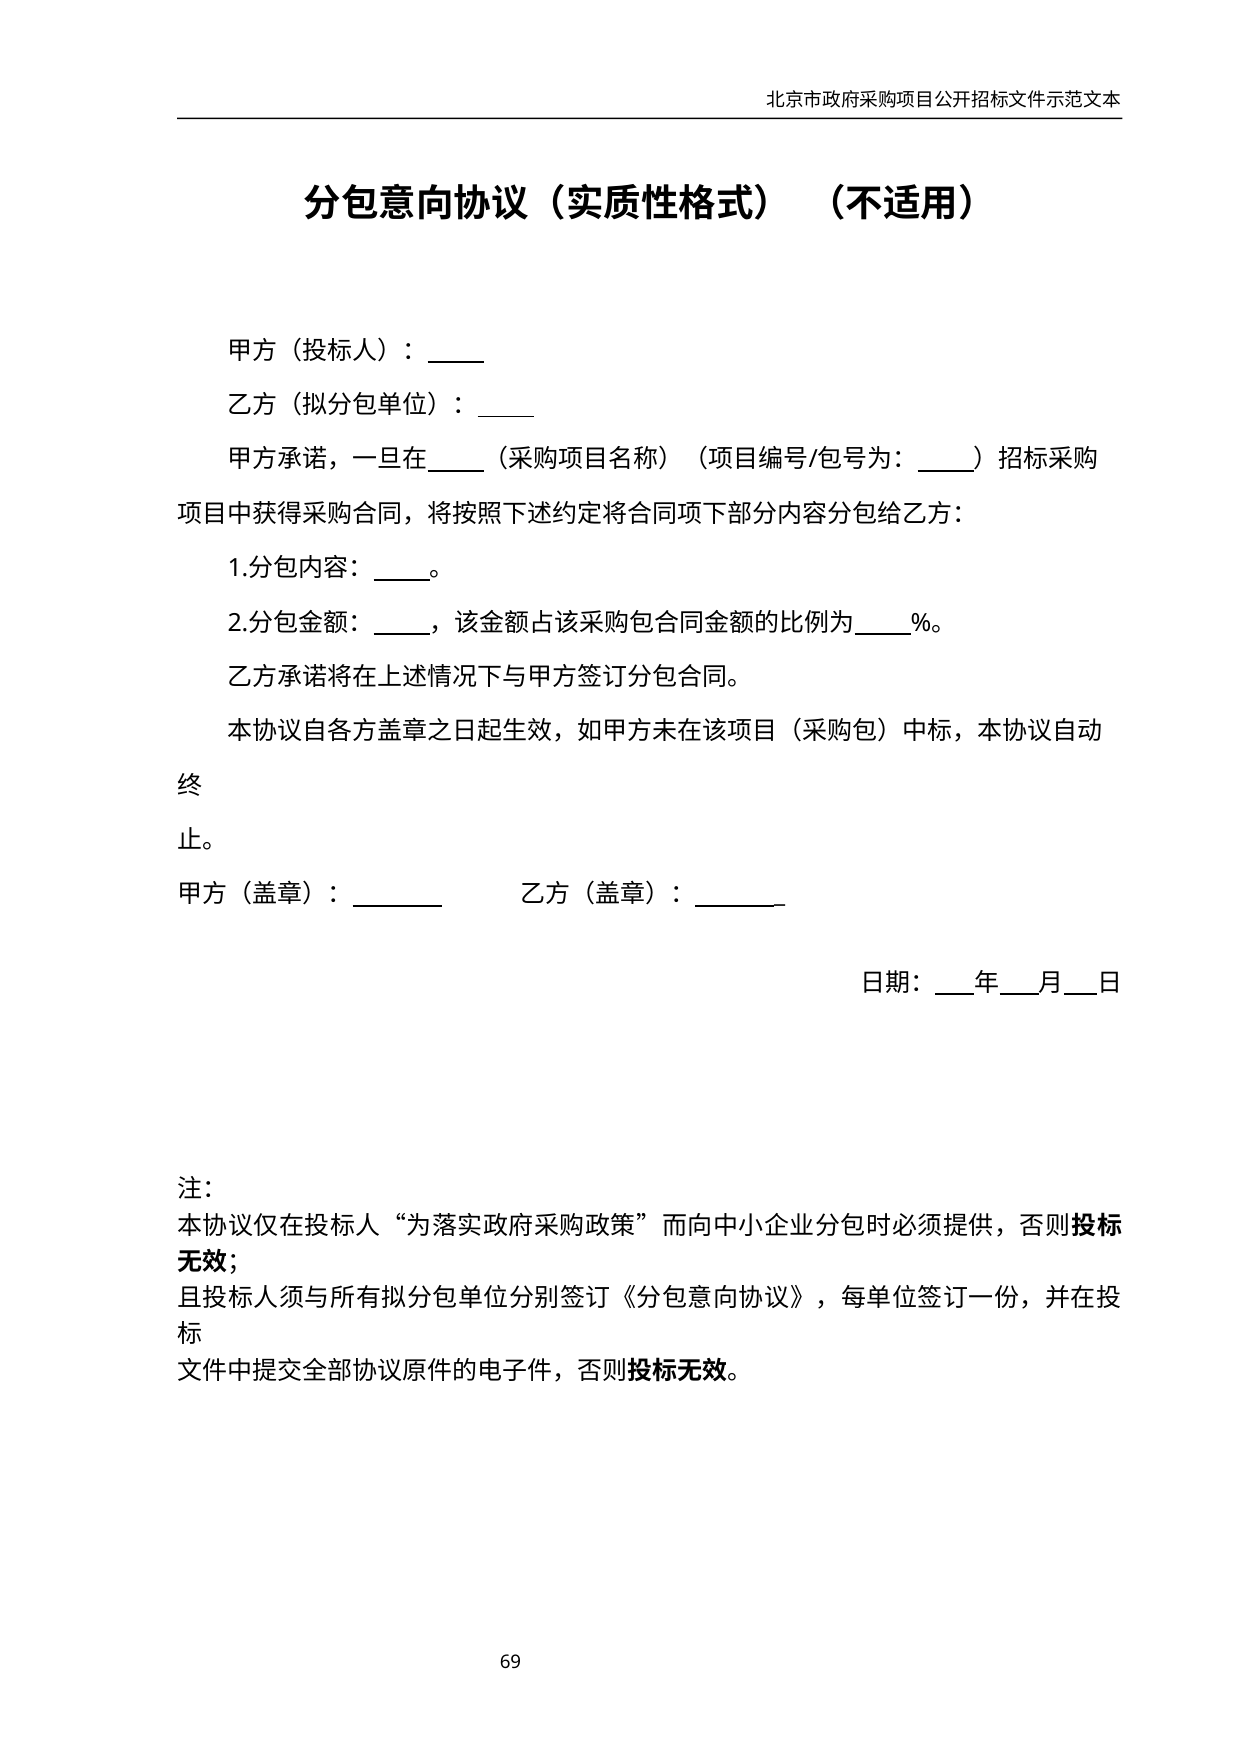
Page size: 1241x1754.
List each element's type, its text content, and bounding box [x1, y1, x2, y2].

text 本协议仅在投标人“为落实政府采购政策”而向中小企业分包时必须提供，否则投标无效； [177, 1205, 1122, 1278]
text 本协议自各方盖章之日起生效，如甲方未在该项目（采购包）中标，本协议自动终 [177, 711, 1122, 801]
text 分包意向协议（实质性格式） （不适用） [177, 173, 1122, 227]
text 1.分包内容： 。 [177, 548, 1122, 584]
text 日期： 年 月 日 [177, 962, 1122, 998]
text 且投标人须与所有拟分包单位分别签订《分包意向协议》，每单位签订一份，并在投标 [177, 1278, 1122, 1350]
text 2.分包金额： ，该金额占该采购包合同金额的比例为 %。 [177, 602, 1122, 638]
text 甲方（投标人）： [177, 330, 1122, 366]
text 甲方承诺，一旦在 （采购项目名称）（项目编号/包号为： ）招标采购项目中获得采购合同，将按照下述约定将合同项下部分内容分包给乙方： [177, 439, 1122, 529]
text 注： [177, 1169, 1122, 1205]
text 乙方（拟分包单位）： [177, 384, 1122, 421]
text 止。 [177, 819, 1122, 856]
text 甲方（盖章）： 乙方（盖章）： _ [177, 874, 1122, 910]
text 文件中提交全部协议原件的电子件，否则投标无效。 [177, 1350, 1122, 1386]
text 乙方承诺将在上述情况下与甲方签订分包合同。 [177, 656, 1122, 693]
